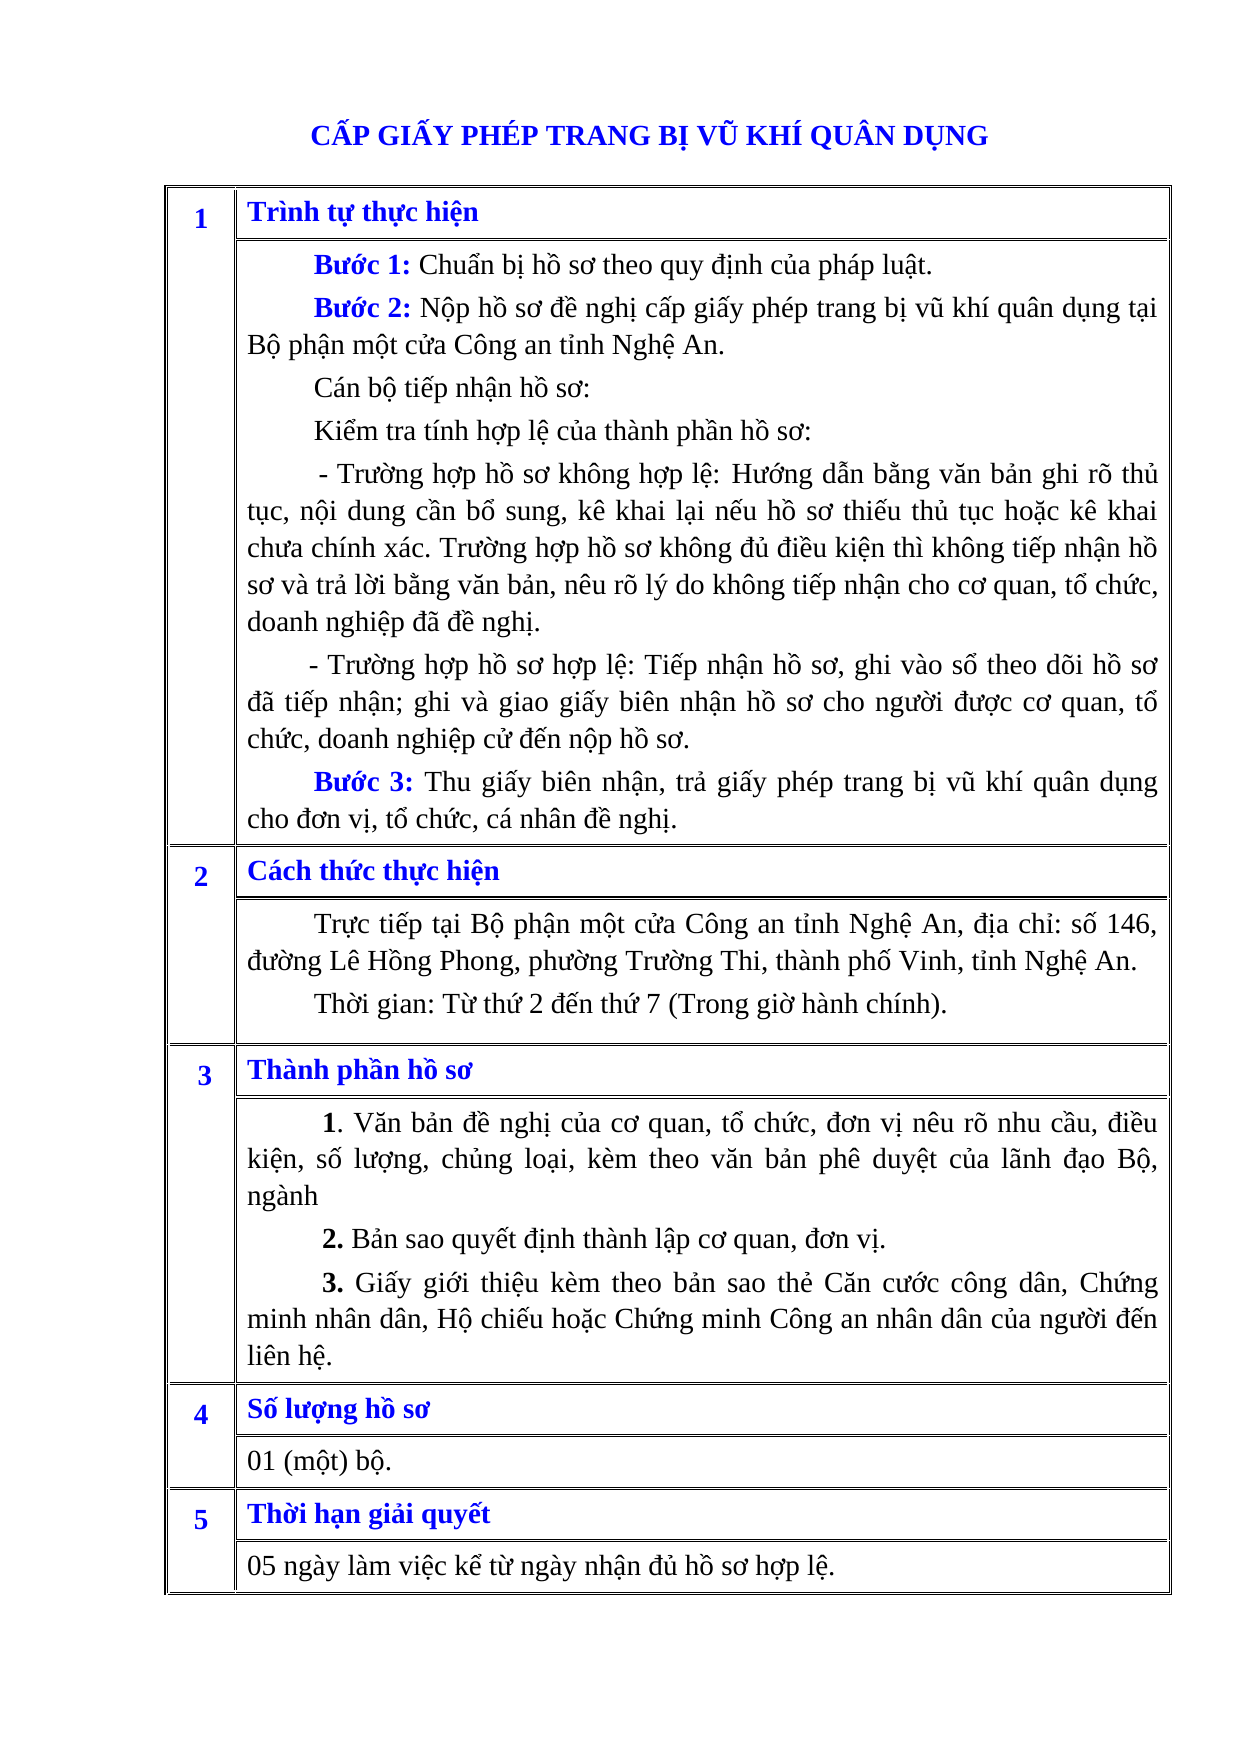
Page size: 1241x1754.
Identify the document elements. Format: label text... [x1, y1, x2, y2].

table_cell Số lượng hồ sơ [237, 1382, 1169, 1434]
table_cell Cách thức thực hiện [236, 844, 1171, 896]
table_cell 3 [166, 1043, 236, 1382]
table_cell 5 [168, 1487, 236, 1592]
table_cell Bước 1: Chuẩn bị hồ sơ theo quy định của pháp luật. Bước 2: Nộp hồ sơ đề nghị cấp giấy phép trang bị vũ khí quân dụng tại Bộ phận một cửa Công an tỉnh Nghệ An. Cán bộ tiếp nhận hồ sơ: Kiểm tra tính hợp lệ của thành phần hồ sơ: - Trường hợp hồ sơ không hợp lệ: Hướng dẫn bằng văn bản ghi rõ thủ tục, nội dung cần bổ sung, kê khai lại nếu hồ sơ thiếu thủ tục hoặc kê khai chưa chính xác. Trường hợp hồ sơ không đủ điều kiện thì không tiếp nhận hồ sơ và trả lời bằng văn bản, nêu rõ lý do không tiếp nhận cho cơ quan, tổ chức, doanh nghiệp đã đề nghị. - Trường hợp hồ sơ hợp lệ: Tiếp nhận hồ sơ, ghi vào sổ theo dõi hồ sơ đã tiếp nhận; ghi và giao giấy biên nhận hồ sơ cho người được cơ quan, tổ chức, doanh nghiệp cử đến nộp hồ sơ. Bước 3: Thu giấy biên nhận, trả giấy phép trang bị vũ khí quân dụng cho đơn vị, tổ chức, cá nhân đề nghị. [237, 238, 1169, 844]
text CẤP GIẤY PHÉP TRANG BỊ VŨ KHÍ QUÂN DỤNG [177, 118, 1122, 152]
table_cell 1. Văn bản đề nghị của cơ quan, tổ chức, đơn vị nêu rõ nhu cầu, điều kiện, số lượng, chủng loại, kèm theo văn bản phê duyệt của lãnh đạo Bộ, ngành 2. Bản sao quyết định thành lập cơ quan, đơn vị. 3. Giấy giới thiệu kèm theo bản sao thẻ Căn cước công dân, Chứng minh nhân dân, Hộ chiếu hoặc Chứng minh Công an nhân dân của người đến liên hệ. [236, 1095, 1171, 1382]
table_header 1 [166, 186, 236, 844]
table_cell Trực tiếp tại Bộ phận một cửa Công an tỉnh Nghệ An, địa chỉ: số 146, đường Lê Hồng Phong, phường Trường Thi, thành phố Vinh, tỉnh Nghệ An. Thời gian: Từ thứ 2 đến thứ 7 (Trong giờ hành chính). [237, 896, 1169, 1043]
table_cell 2 [166, 844, 236, 1043]
table_cell Thời hạn giải quyết [237, 1487, 1169, 1539]
table_cell 01 (một) bộ. [236, 1434, 1171, 1487]
table_header Trình tự thực hiện [236, 188, 1169, 238]
table_cell 4 [168, 1382, 234, 1487]
table_cell Thành phần hồ sơ [236, 1043, 1171, 1095]
table_cell 05 ngày làm việc kể từ ngày nhận đủ hồ sơ hợp lệ. [236, 1539, 1171, 1592]
